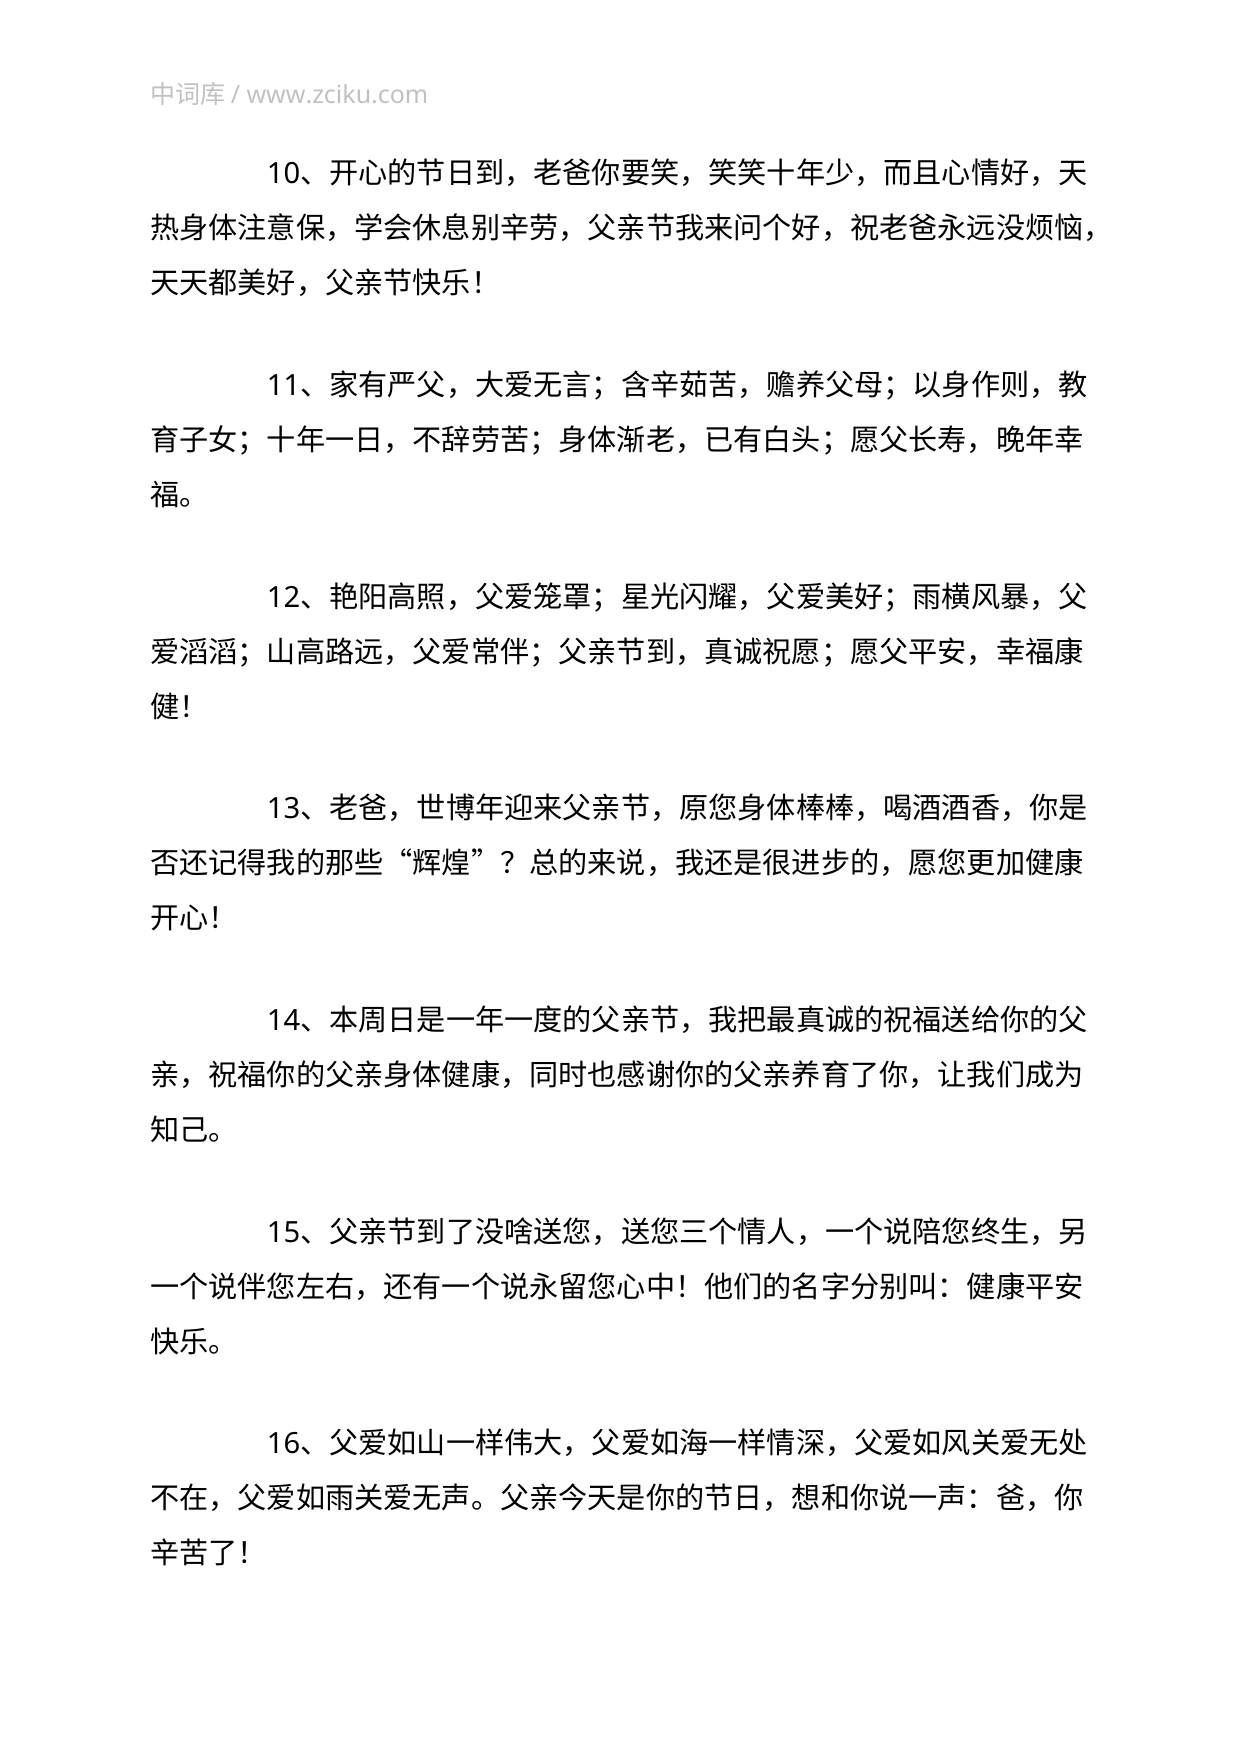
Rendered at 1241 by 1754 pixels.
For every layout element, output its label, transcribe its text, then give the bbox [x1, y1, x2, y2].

text 10、开心的节日到，老爸你要笑，笑笑十年少，而且心情好，天热身体注意保，学会休息别辛劳，父亲节我来问个好，祝老爸永远没烦恼，天天都美好，父亲节快乐！ [150, 150, 1090, 302]
text 12、艳阳高照，父爱笼罩；星光闪耀，父爱美好；雨横风暴，父爱滔滔；山高路远，父爱常伴；父亲节到，真诚祝愿；愿父平安，幸福康健！ [150, 573, 1090, 726]
text 16、父爱如山一样伟大，父爱如海一样情深，父爱如风关爱无处不在，父爱如雨关爱无声。父亲今天是你的节日，想和你说一声：爸，你辛苦了！ [150, 1420, 1090, 1572]
text 13、老爸，世博年迎来父亲节，原您身体棒棒，喝酒酒香，你是否还记得我的那些“辉煌”？总的来说，我还是很进步的，愿您更加健康开心！ [150, 785, 1090, 937]
text 15、父亲节到了没啥送您，送您三个情人，一个说陪您终生，另一个说伴您左右，还有一个说永留您心中！他们的名字分别叫：健康平安快乐。 [150, 1208, 1090, 1361]
text 14、本周日是一年一度的父亲节，我把最真诚的祝福送给你的父亲，祝福你的父亲身体健康，同时也感谢你的父亲养育了你，让我们成为知己。 [150, 997, 1090, 1149]
text 11、家有严父，大爱无言；含辛茹苦，赡养父母；以身作则，教育子女；十年一日，不辞劳苦；身体渐老，已有白头；愿父长寿，晚年幸福。 [150, 362, 1090, 514]
